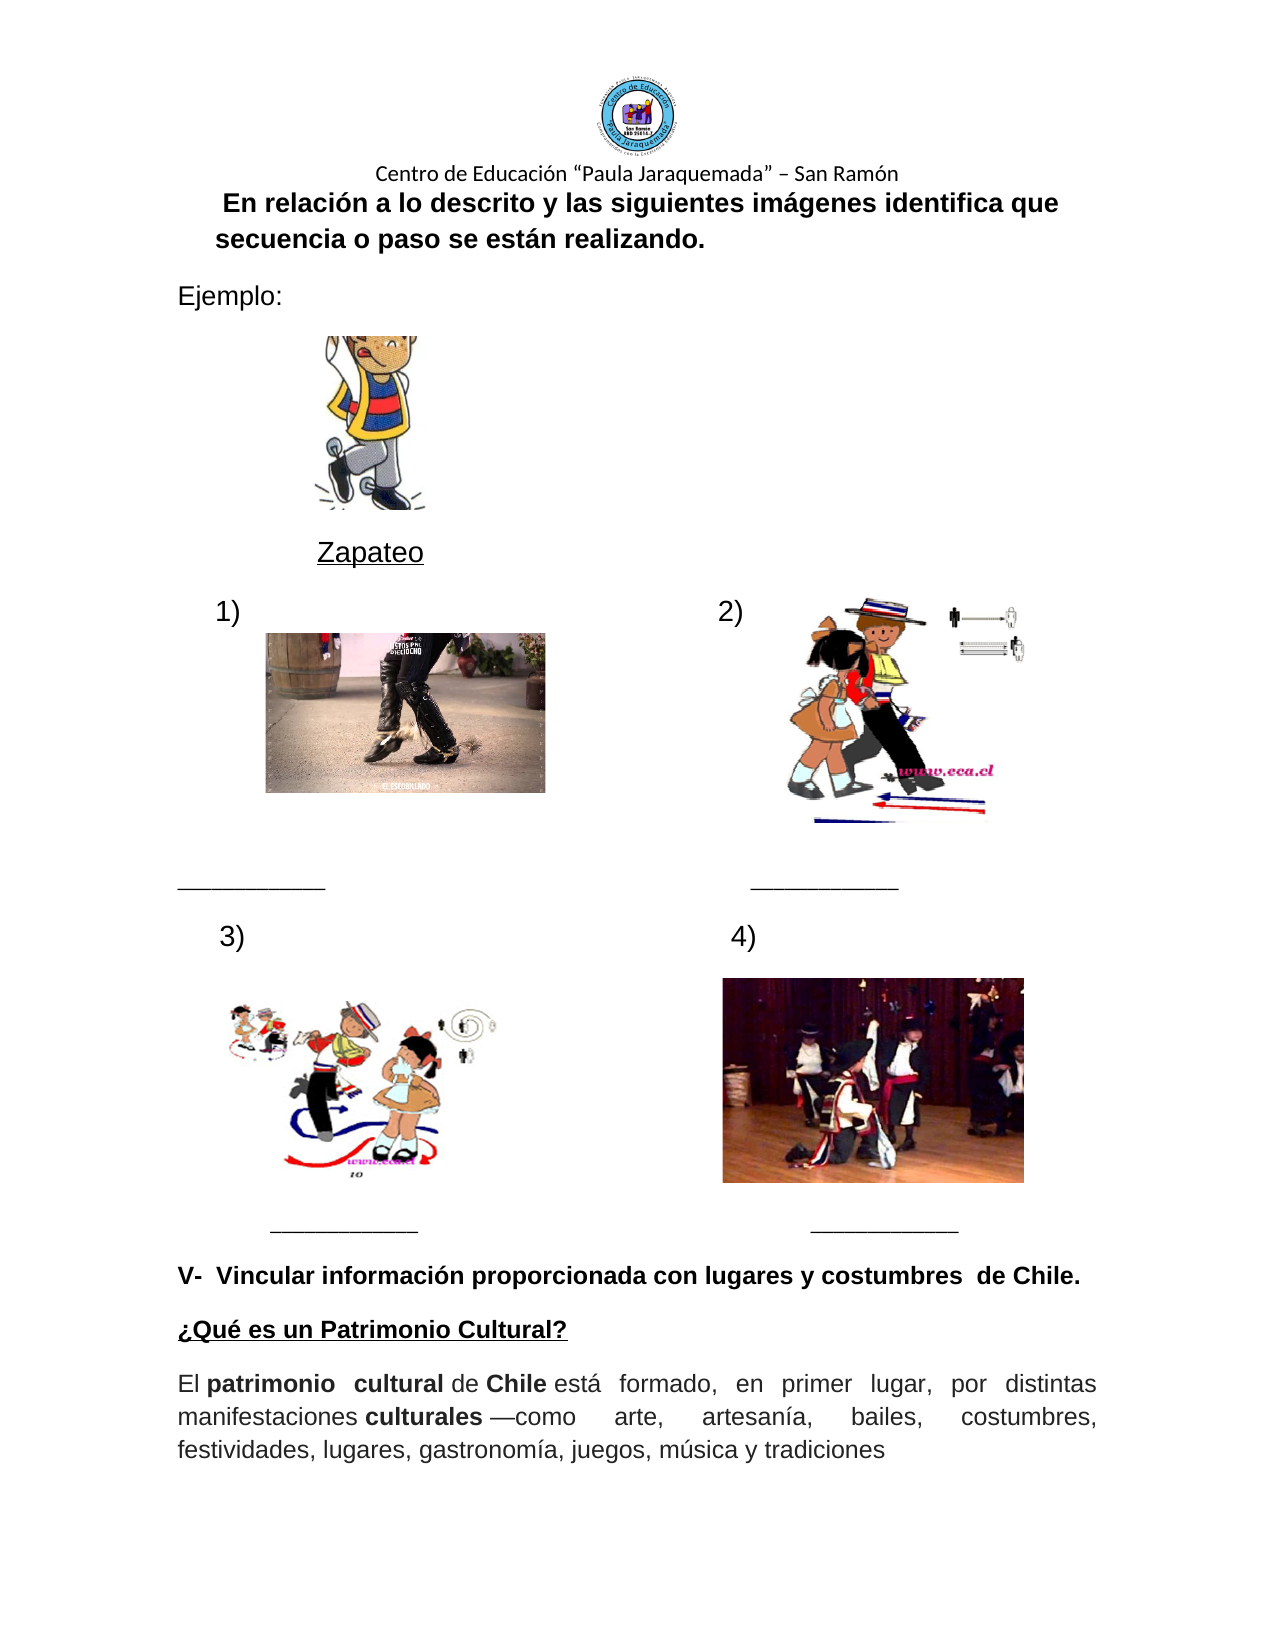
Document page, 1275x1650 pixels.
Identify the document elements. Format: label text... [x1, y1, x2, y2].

list 2) [215, 594, 1098, 628]
text Ejemplo: [177, 279, 1098, 311]
text V- Vincular información proporcionada con lugares y costumbres de Chile. [177, 1261, 1098, 1290]
text En relación a lo descrito y las siguientes imágenes identifica que secuencia o paso se están realizando. [215, 187, 1098, 254]
text ¿Qué es un Patrimonio Cultural? [177, 1315, 1098, 1343]
text 3) 4) [177, 918, 1098, 952]
picture [265, 633, 546, 793]
text _____________ _____________ [177, 866, 1098, 893]
picture [228, 1001, 498, 1183]
picture [722, 978, 1024, 1183]
text _____________ _____________ [177, 1208, 1098, 1236]
text El patrimonio cultural de Chile está formado, en primer lugar, por distintas manifestaciones culturales —como arte, artesanía, bailes, costumbres, festividades, lugares, gastronomía, juegos, música y tradiciones [177, 1430, 1098, 1463]
text Zapateo [177, 535, 1098, 568]
picture [595, 73, 680, 159]
picture [251, 336, 495, 510]
picture [784, 596, 1032, 823]
